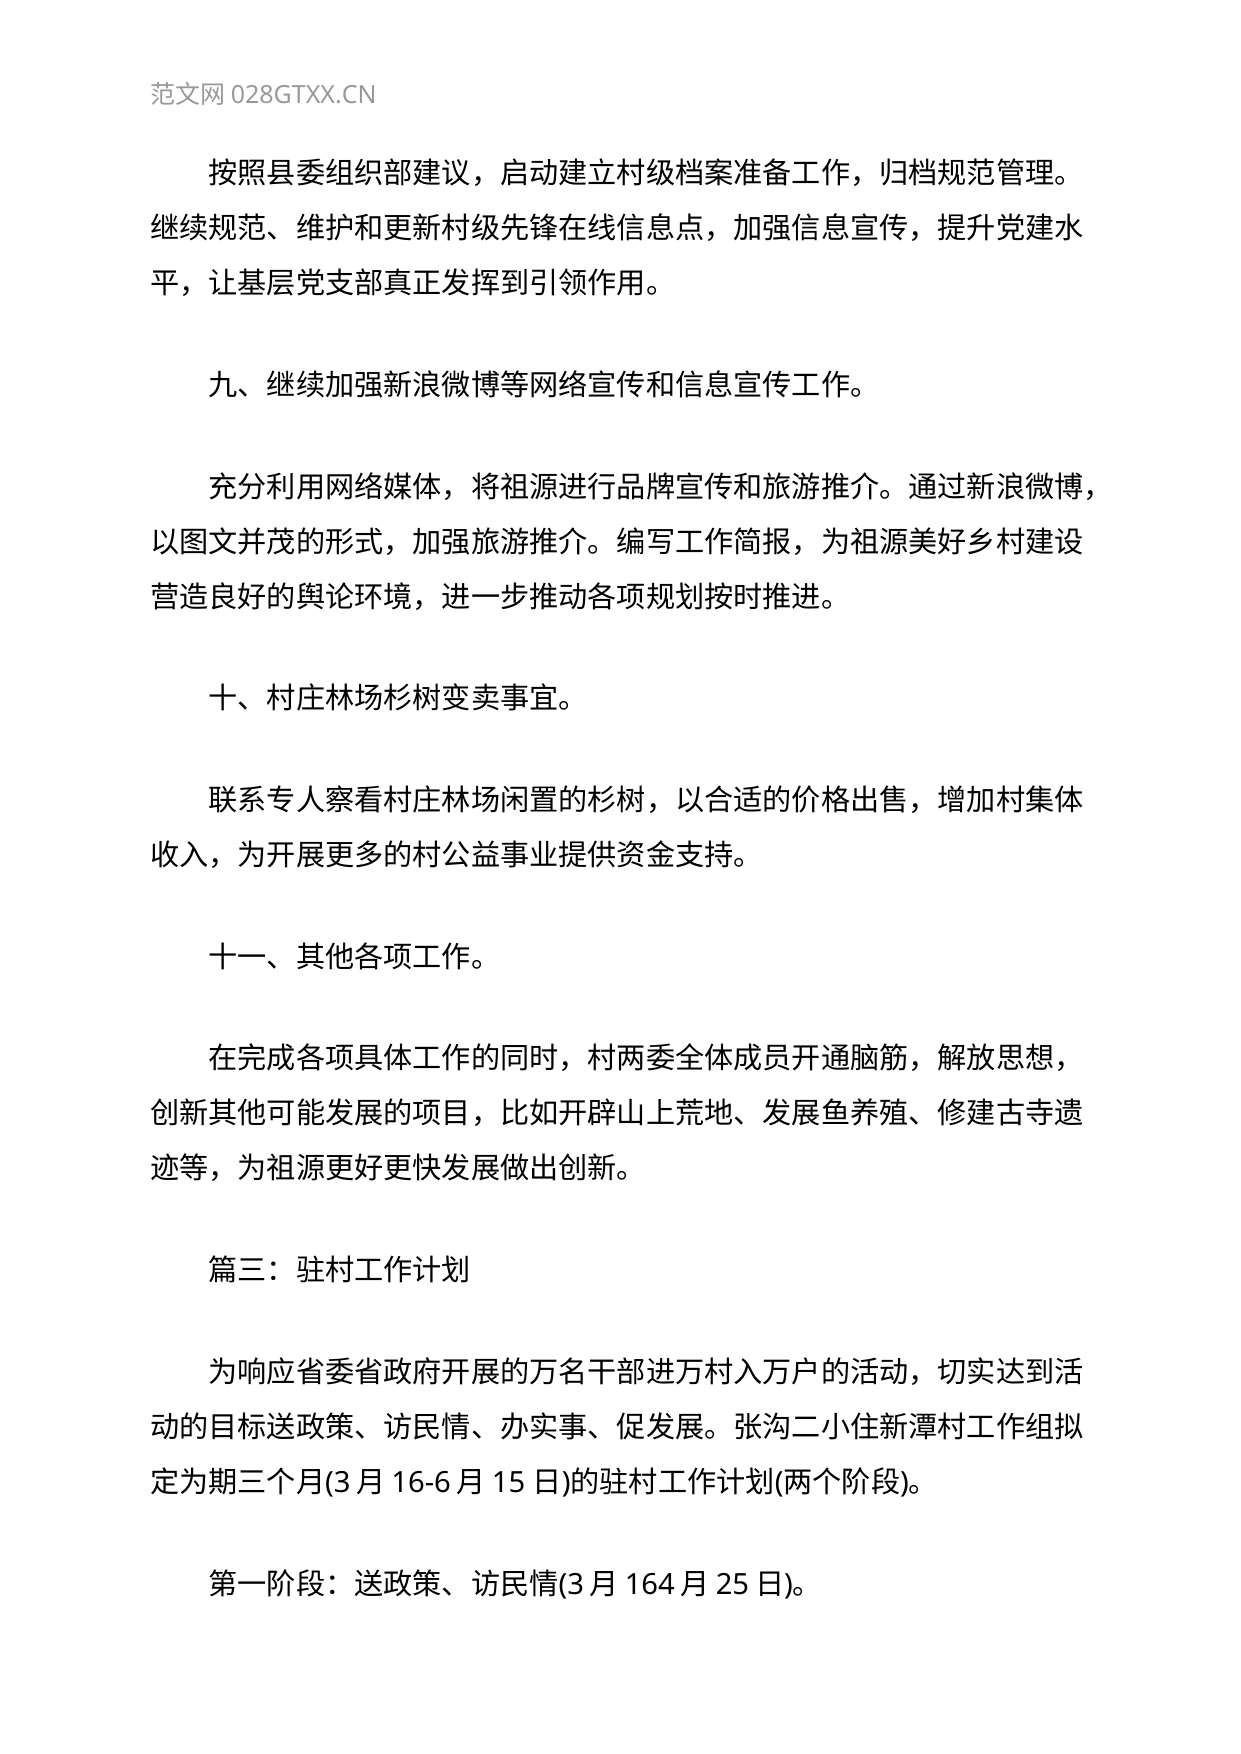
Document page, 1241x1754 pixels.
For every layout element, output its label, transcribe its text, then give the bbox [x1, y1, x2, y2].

text 为响应省委省政府开展的万名干部进万村入万户的活动，切实达到活动的目标送政策、访民情、办实事、促发展。张沟二小住新潭村工作组拟定为期三个月(3月16-6月15 日)的驻村工作计划(两个阶段)。 [150, 1348, 1090, 1501]
text 十、村庄林场杉树变卖事宜。 [150, 675, 1090, 717]
text 充分利用网络媒体，将祖源进行品牌宣传和旅游推介。通过新浪微博，以图文并茂的形式，加强旅游推介。编写工作简报，为祖源美好乡村建设营造良好的舆论环境，进一步推动各项规划按时推进。 [150, 463, 1090, 615]
text 十一、其他各项工作。 [150, 933, 1090, 976]
text 九、继续加强新浪微博等网络宣传和信息宣传工作。 [150, 362, 1090, 404]
text 按照县委组织部建议，启动建立村级档案准备工作，归档规范管理。继续规范、维护和更新村级先锋在线信息点，加强信息宣传，提升党建水平，让基层党支部真正发挥到引领作用。 [150, 150, 1090, 302]
text 联系专人察看村庄林场闲置的杉树，以合适的价格出售，增加村集体收入，为开展更多的村公益事业提供资金支持。 [150, 777, 1090, 874]
text 第一阶段：送政策、访民情(3月164月25日)。 [150, 1560, 1090, 1603]
text 在完成各项具体工作的同时，村两委全体成员开通脑筋，解放思想，创新其他可能发展的项目，比如开辟山上荒地、发展鱼养殖、修建古寺遗迹等，为祖源更好更快发展做出创新。 [150, 1035, 1090, 1187]
text 篇三：驻村工作计划 [150, 1247, 1090, 1289]
